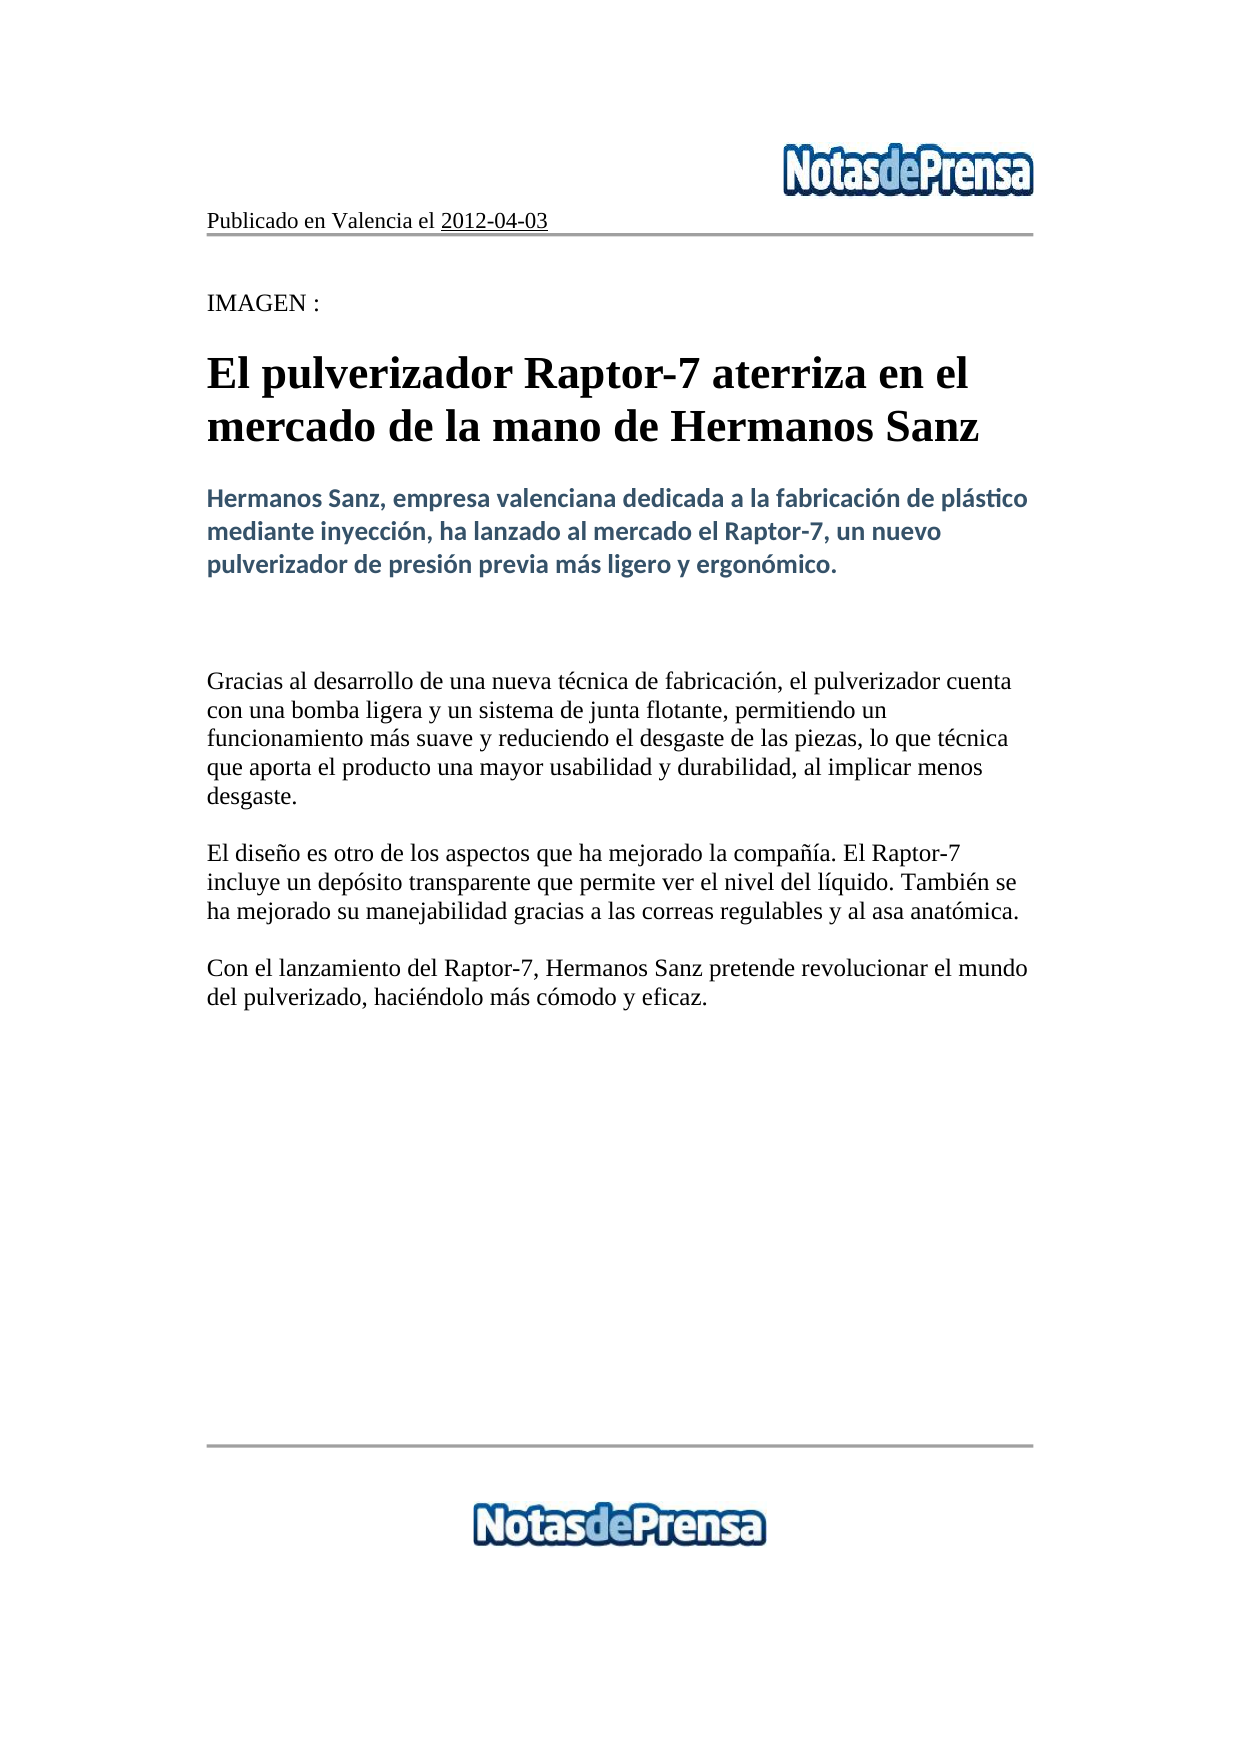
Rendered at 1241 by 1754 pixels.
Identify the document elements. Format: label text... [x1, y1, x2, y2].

text Gracias al desarrollo de una nueva técnica de fabricación, el pulverizador cuenta con una bomba ligera y un sistema de junta flotante, permitiendo un funcionamiento más suave y reduciendo el desgaste de las piezas, lo que técnica que aporta el producto una mayor usabilidad y durabilidad, al implicar menos desgaste. El diseño es otro de los aspectos que ha mejorado la compañía. El Raptor-7 incluye un depósito transparente que permite ver el nivel del líquido. También se ha mejorado su manejabilidad gracias a las correas regulables y al asa anatómica. Con el lanzamiento del Raptor-7, Hermanos Sanz pretende revolucionar el mundo del pulverizado, haciéndolo más cómodo y eficaz. [207, 608, 1033, 1011]
picture [473, 1501, 767, 1548]
text IMAGEN : [207, 288, 1033, 317]
subtitle Hermanos Sanz, empresa valenciana dedicada a la fabricación de plástico mediante inyección, ha lanzado al mercado el Raptor-7, un nuevo pulverizador de presión previa más ligero y ergonómico. [207, 481, 1033, 580]
subtitle El pulverizador Raptor-7 aterriza en el mercado de la mano de Hermanos Sanz [207, 346, 1033, 452]
picture [783, 142, 1034, 199]
